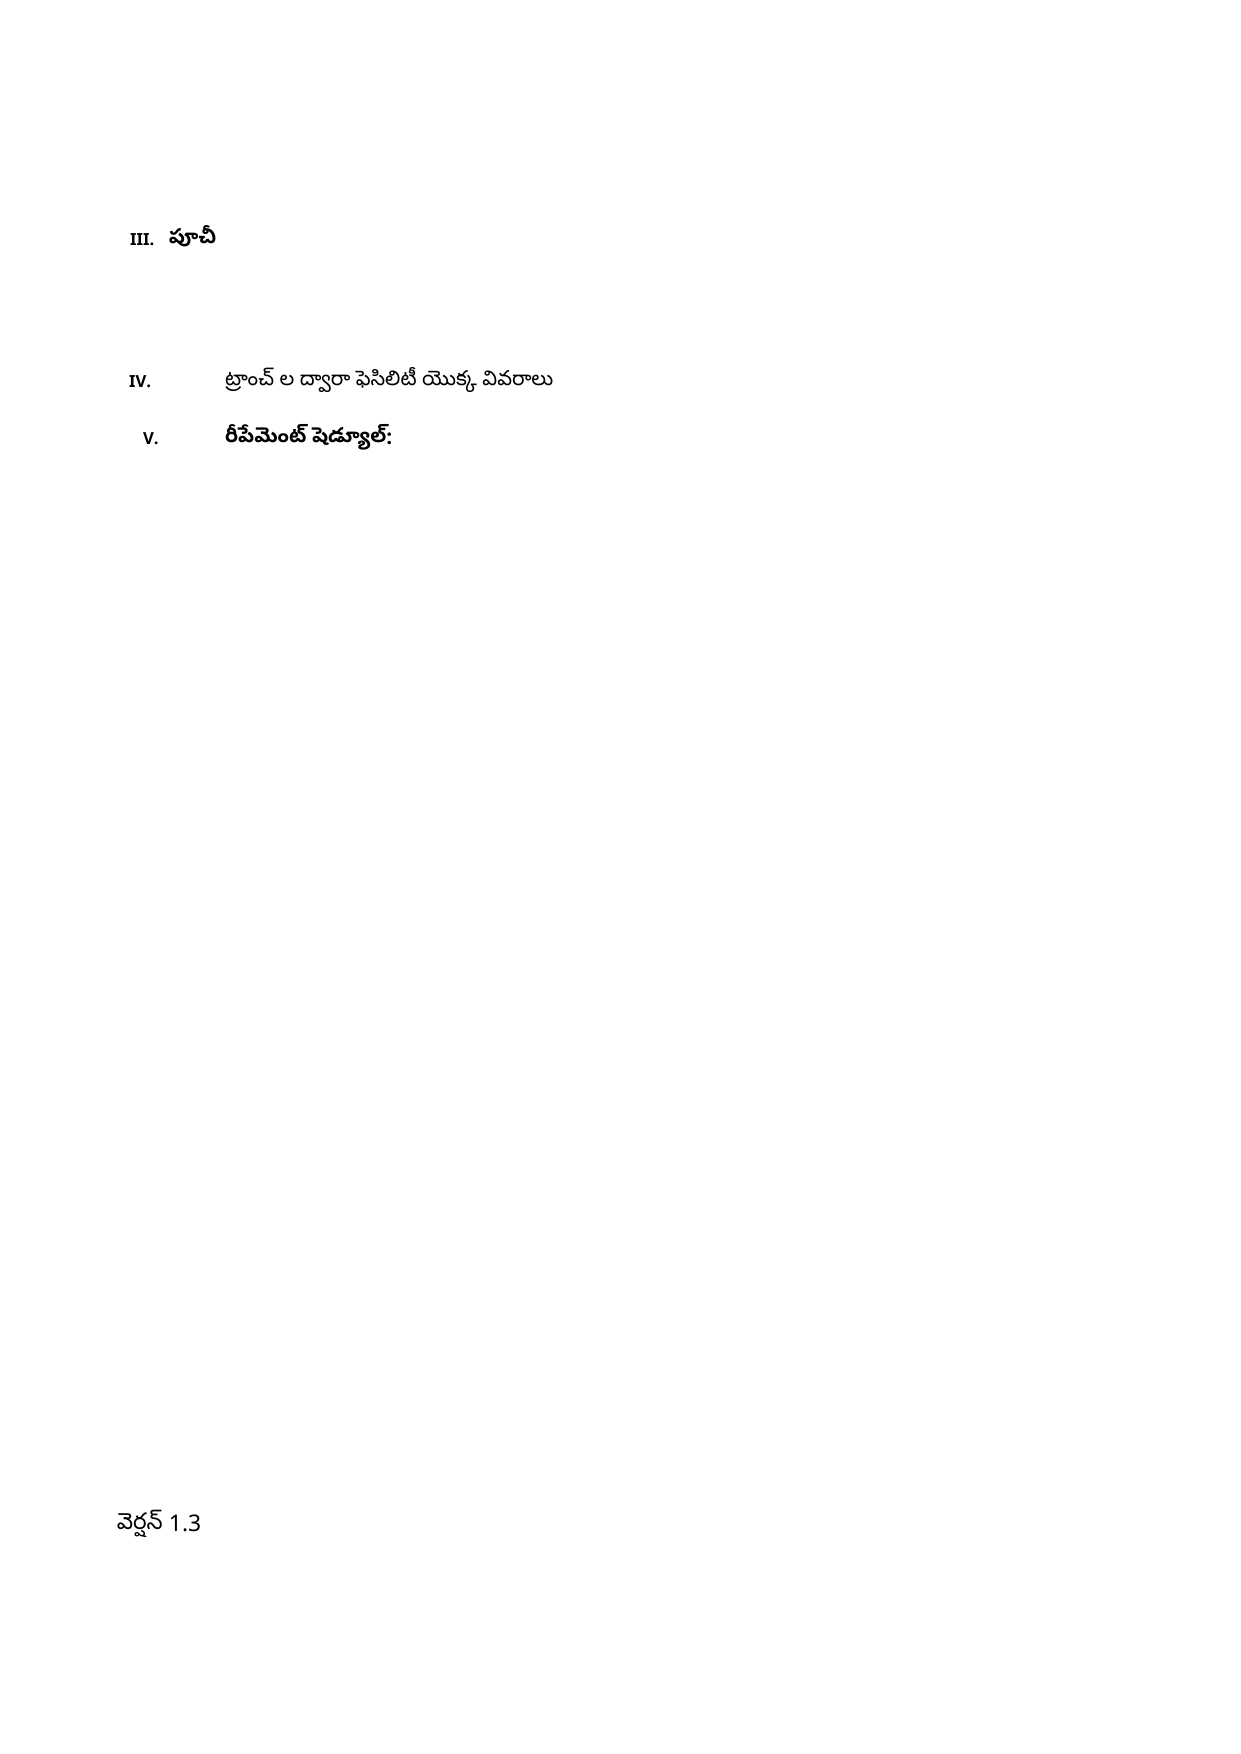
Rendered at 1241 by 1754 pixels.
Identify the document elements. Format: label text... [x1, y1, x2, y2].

subtitle రీపేమెంట్ షెడ్యూల్: [143, 422, 1159, 450]
subtitle పూచీ [130, 223, 1159, 251]
list ట్రాంచ్ ల ద్వారా ఫెసిలిటీ యొక్క వివరాలు [129, 365, 1159, 393]
